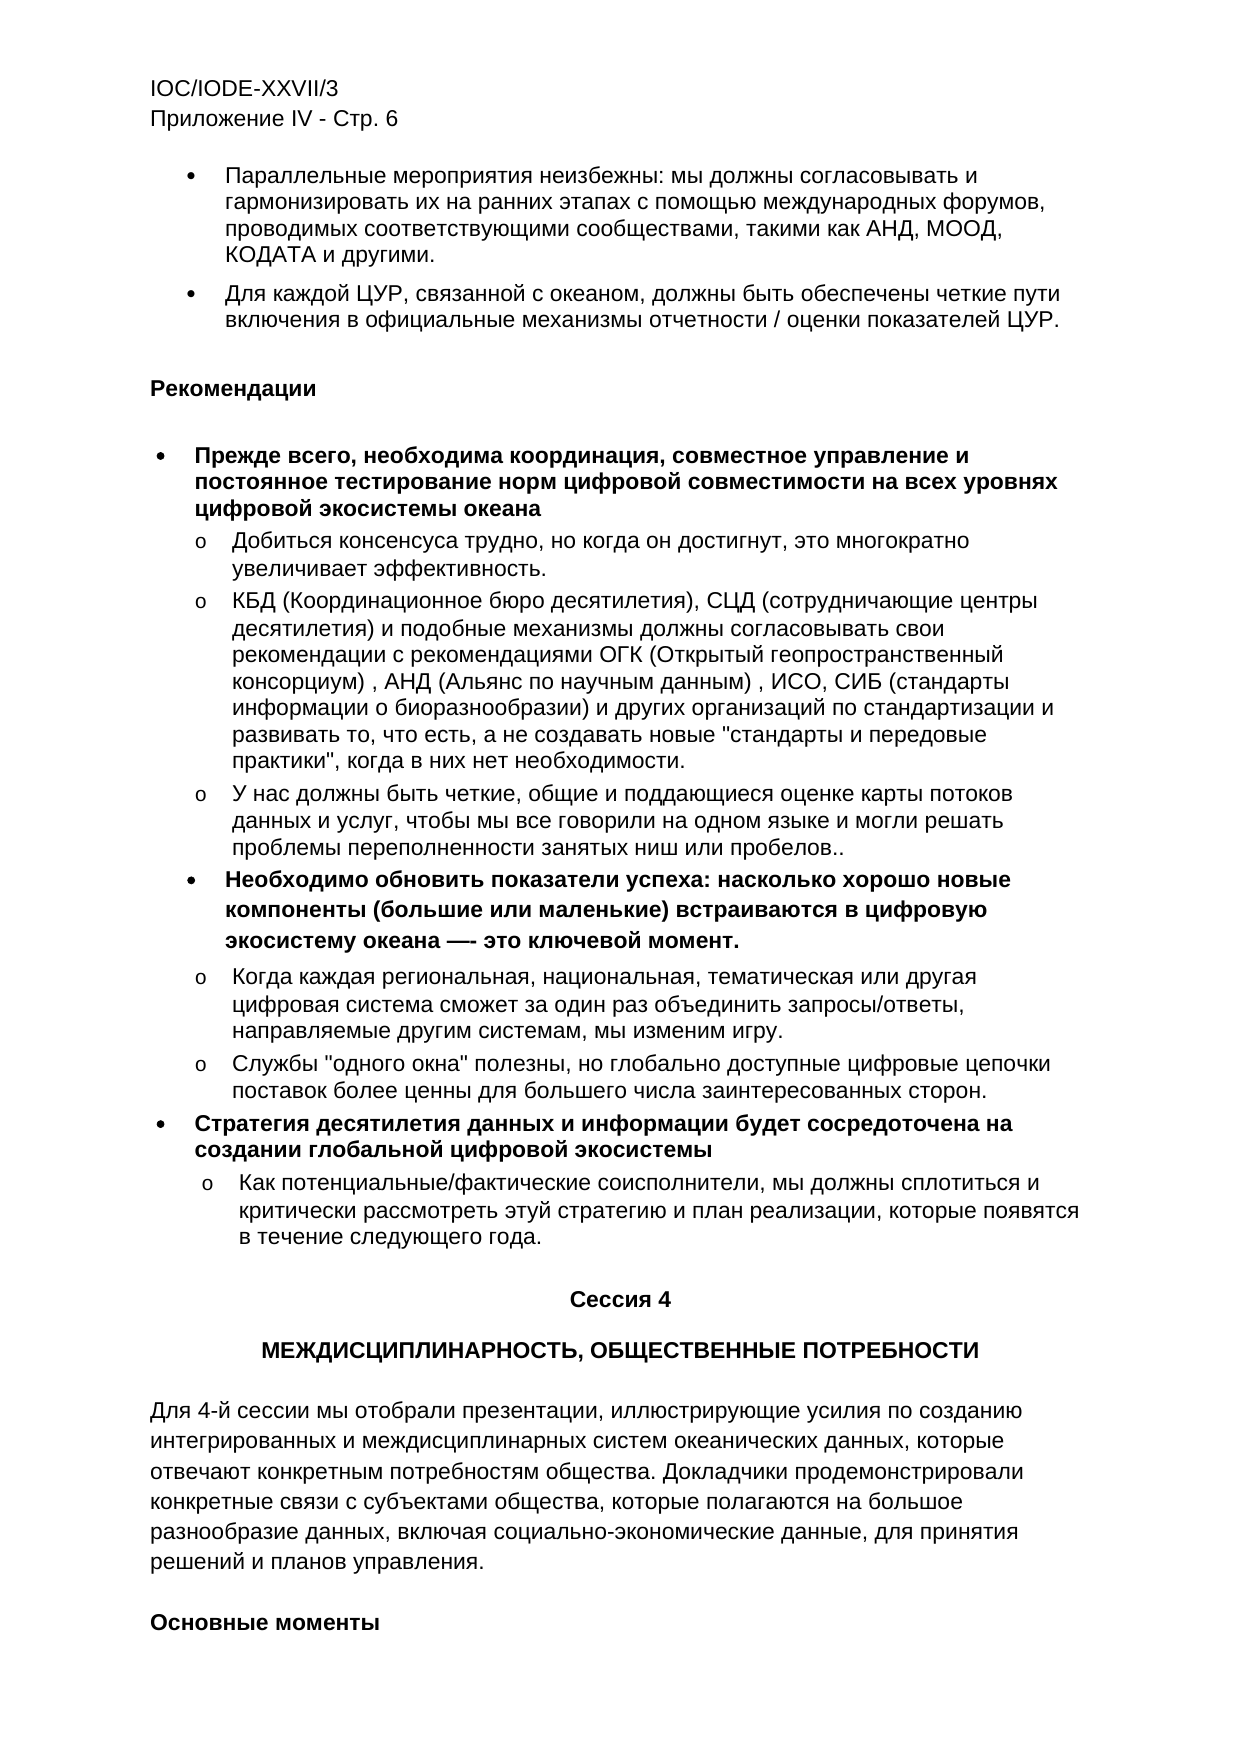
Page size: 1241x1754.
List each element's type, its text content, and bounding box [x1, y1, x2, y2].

list У нас должны быть четкие, общие и поддающиеся оценке карты потоков данных и услуг, чтобы мы все говорили на одном языке и могли решать проблемы переполненности занятых ниш или пробелов.. [194, 779, 1090, 860]
list Параллельные мероприятия неизбежны: мы должны согласовывать и гармонизировать их на ранних этапах с помощью международных форумов, проводимых соответствующими сообществами, такими как АНД, МООД, КОДАТА и другими. [187, 162, 1090, 267]
list Необходимо обновить показатели успеха: насколько хорошо новые компоненты (большие или маленькие) встраиваются в цифровую экосистему океана —- это ключевой момент. [187, 866, 1090, 953]
text Для 4-й сессии мы отобрали презентации, иллюстрирующие усилия по созданию интегрированных и междисциплинарных систем океанических данных, которые отвечают конкретным потребностям общества. Докладчики продемонстрировали конкретные связи с субъектами общества, которые полагаются на большое разнообразие данных, включая социально-экономические данные, для принятия решений и планов управления. [150, 1397, 1090, 1575]
list Службы "одного окна" полезны, но глобально доступные цифровые цепочки поставок более ценны для большего числа заинтересованных сторон. [194, 1050, 1090, 1104]
text Основные моменты [150, 1609, 1090, 1635]
text Сессия 4 [150, 1286, 1090, 1312]
list КБД (Координационное бюро десятилетия), СЦД (сотрудничающие центры десятилетия) и подобные механизмы должны согласовывать свои рекомендации с рекомендациями ОГК (Открытый геопространственный консорциум) , АНД (Альянс по научным данным) , ИСО, СИБ (стандарты информации о биоразнообразии) и других организаций по стандартизации и развивать то, что есть, а не создавать новые "стандарты и передовые практики", когда в них нет необходимости. [194, 587, 1090, 773]
list Когда каждая региональная, национальная, тематическая или другая цифровая система сможет за один раз объединить запросы/ответы, направляемые другим системам, мы изменим игру. [194, 963, 1090, 1043]
text Рекомендации [150, 375, 1090, 401]
list Добиться консенсуса трудно, но когда он достигнут, это многократно увеличивает эффективность. [194, 527, 1090, 581]
list Для каждой ЦУР, связанной с океаном, должны быть обеспечены четкие пути включения в официальные механизмы отчетности / оценки показателей ЦУР. [187, 280, 1090, 332]
text МЕЖДИСЦИПЛИНАРНОСТЬ, ОБЩЕСТВЕННЫЕ ПОТРЕБНОСТИ [150, 1337, 1090, 1363]
list Прежде всего, необходима координация, совместное управление и постоянное тестирование норм цифровой совместимости на всех уровнях цифровой экосистемы океана [157, 442, 1090, 521]
list Стратегия десятилетия данных и информации будет сосредоточена на создании глобальной цифровой экосистемы [157, 1110, 1090, 1163]
list Как потенциальные/фактические соисполнители, мы должны сплотиться и критически рассмотреть этуй стратегию и план реализации, которые появятся в течение следующего года. [201, 1169, 1090, 1249]
